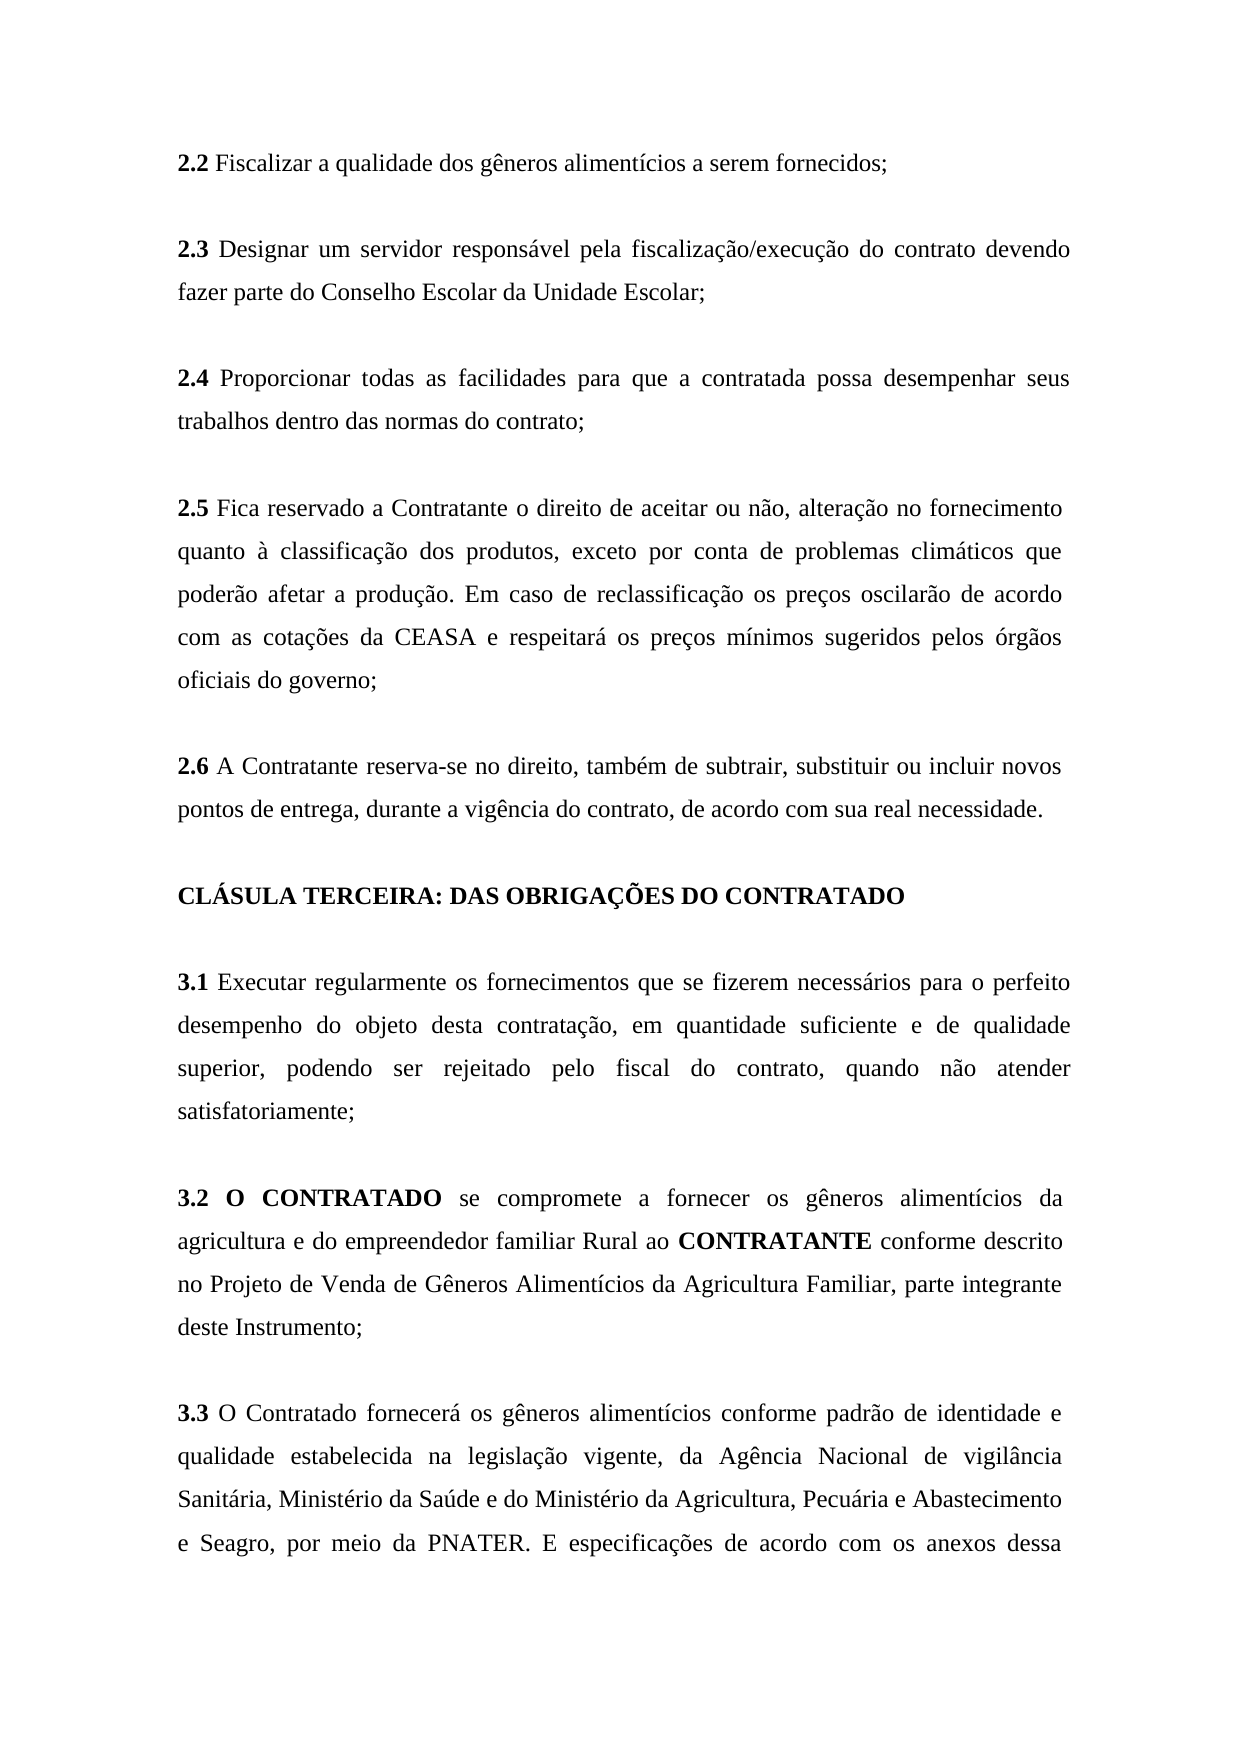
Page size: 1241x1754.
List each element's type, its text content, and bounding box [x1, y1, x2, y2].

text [177, 1398, 1063, 1556]
text 2.2 Fiscalizar a qualidade dos gêneros alimentícios a serem fornecidos; [177, 148, 1071, 176]
text 2.3 Designar um servidor responsável pela fiscalização/execução do contrato devendo fazer parte do Conselho Escolar da Unidade Escolar; [177, 234, 1071, 306]
text 3.2 O CONTRATADO se compromete a fornecer os gêneros alimentícios da agricultura e do empreendedor familiar Rural ao CONTRATANTE conforme descrito no Projeto de Venda de Gêneros Alimentícios da Agricultura Familiar, parte integrante deste Instrumento; [177, 1183, 1063, 1341]
text CLÁSULA TERCEIRA: DAS OBRIGAÇÕES DO CONTRATADO [177, 881, 1063, 909]
text Contratante reserva-se no direito, também de subtrair, substituir ou incluir novos pontos de entrega, durante a vigência do contrato, de acordo com sua real necessidade. [177, 751, 1063, 823]
text 2.5 Fica reservado a Contratante o direito de aceitar ou não, alteração no fornecimento quanto à classificação dos produtos, exceto por conta de problemas climáticos que poderão afetar a produção. Em caso de reclassificação os preços oscilarão de acordo com as cotações da CEASA e respeitará os preços mínimos sugeridos pelos órgãos oficiais do governo; [177, 493, 1063, 694]
text 3.1 Executar regularmente os fornecimentos que se fizerem necessários para o perfeito desempenho do objeto desta contratação, em quantidade suficiente e de qualidade superior, podendo ser rejeitado pelo fiscal do contrato, quando não atender satisfatoriamente; [177, 967, 1071, 1125]
text 2.4 Proporcionar todas as facilidades para que a contratada possa desempenhar seus trabalhos dentro das normas do contrato; [177, 363, 1071, 435]
